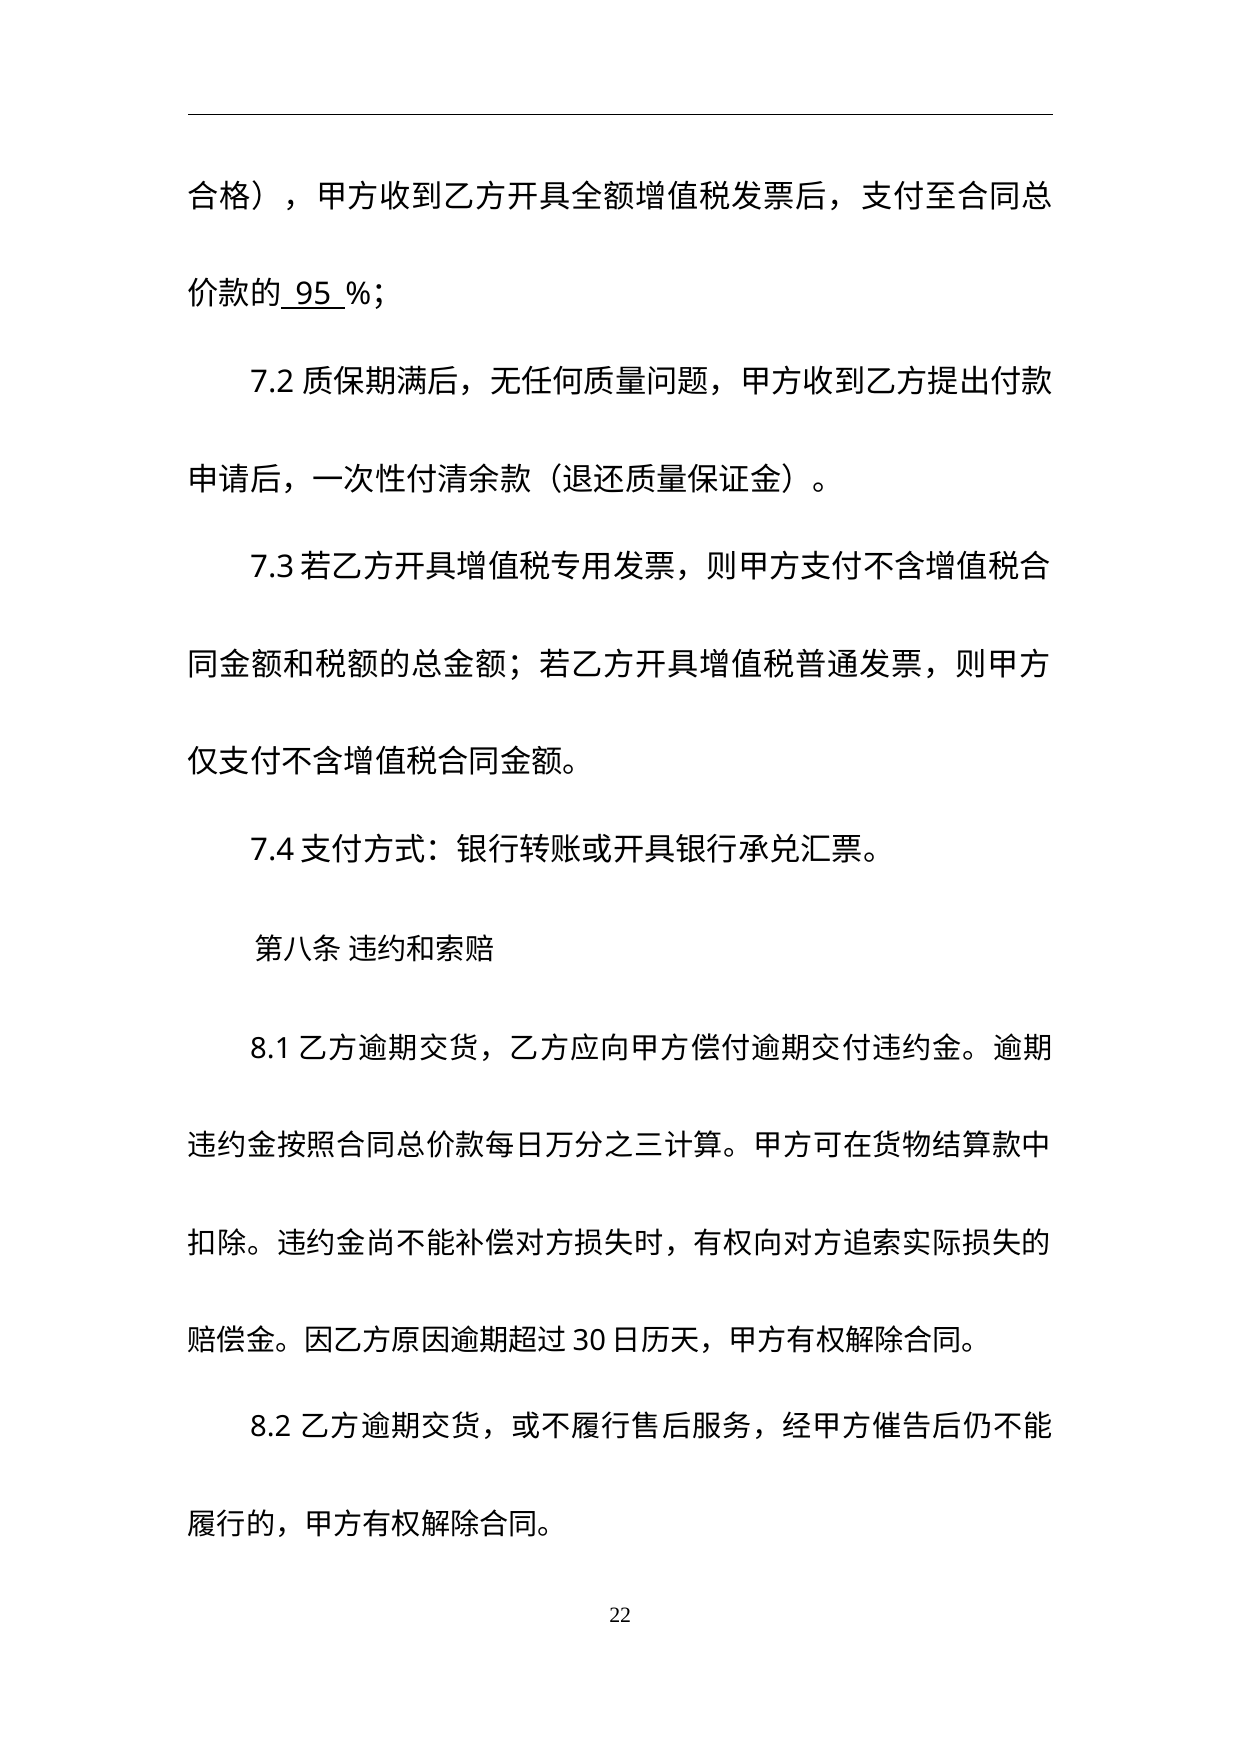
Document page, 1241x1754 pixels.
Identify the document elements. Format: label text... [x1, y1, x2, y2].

text 7.3若乙方开具增值税专用发票，则甲方支付不含增值税合同金额和税额的总金额；若乙方开具增值税普通发票，则甲方仅支付不含增值税合同金额。 [187, 532, 1053, 792]
text 8.1乙方逾期交货，乙方应向甲方偿付逾期交付违约金。逾期违约金按照合同总价款每日万分之三计算。甲方可在货物结算款中扣除。违约金尚不能补偿对方损失时，有权向对方追索实际损失的赔偿金。因乙方原因逾期超过30日历天，甲方有权解除合同。 [187, 1013, 1053, 1371]
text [187, 161, 1053, 324]
subtitle 第八条 违约和索赔 [187, 914, 1053, 979]
text 7.4支付方式：银行转账或开具银行承兑汇票。 [187, 814, 1053, 879]
text 8.2 乙方逾期交货，或不履行售后服务，经甲方催告后仍不能履行的，甲方有权解除合同。 [187, 1392, 1053, 1554]
text 7.2 质保期满后，无任何质量问题，甲方收到乙方提出付款申请后，一次性付清余款（退还质量保证金）。 [187, 346, 1053, 509]
